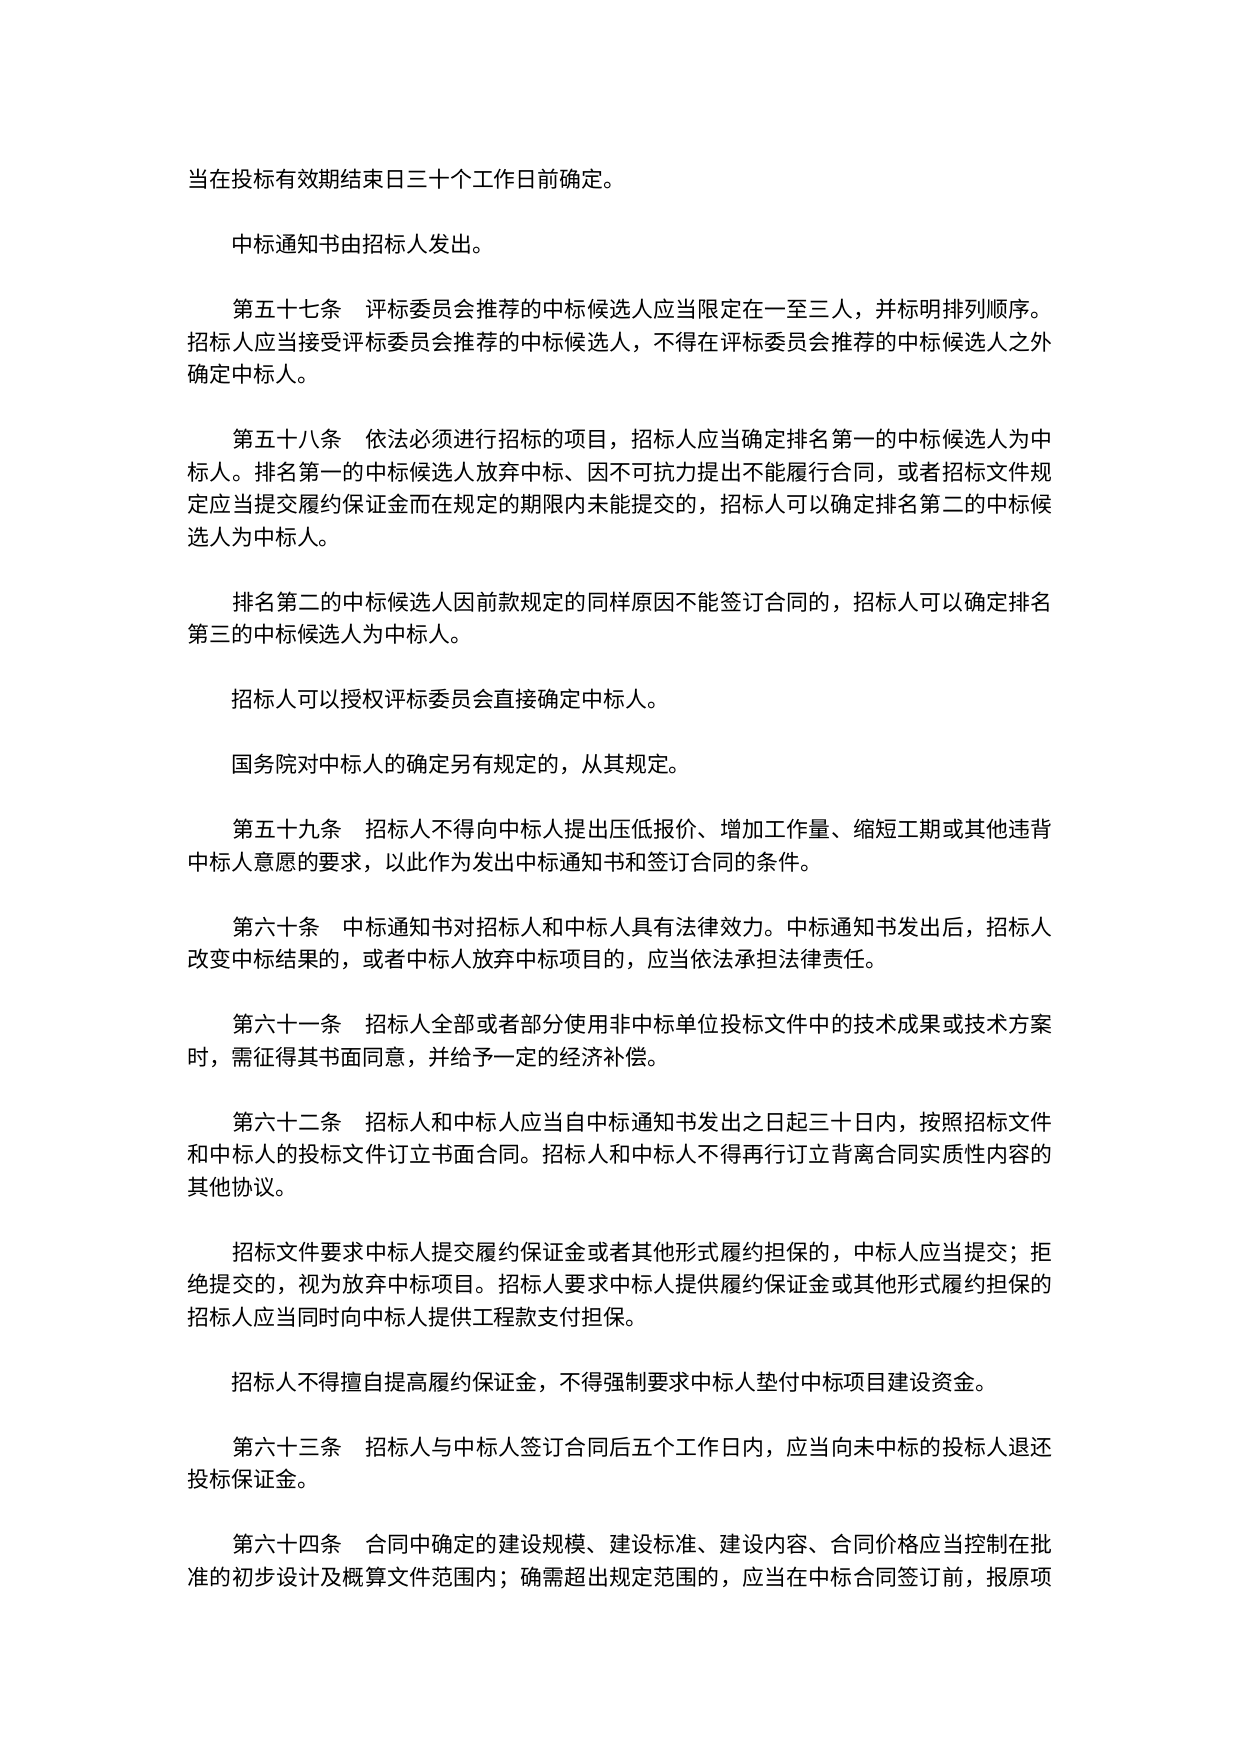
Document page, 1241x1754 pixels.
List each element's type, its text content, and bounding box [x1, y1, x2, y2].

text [187, 162, 1053, 194]
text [187, 1527, 1053, 1592]
text 排名第二的中标候选人因前款规定的同样原因不能签订合同的，招标人可以确定排名第三的中标候选人为中标人。 [187, 584, 1053, 649]
text 第六十一条 招标人全部或者部分使用非中标单位投标文件中的技术成果或技术方案时，需征得其书面同意，并给予一定的经济补偿。 [187, 1007, 1053, 1072]
text 第五十八条 依法必须进行招标的项目，招标人应当确定排名第一的中标候选人为中标人。排名第一的中标候选人放弃中标、因不可抗力提出不能履行合同，或者招标文件规定应当提交履约保证金而在规定的期限内未能提交的，招标人可以确定排名第二的中标候选人为中标人。 [187, 422, 1053, 552]
text 国务院对中标人的确定另有规定的，从其规定。 [187, 747, 1053, 779]
text 第六十三条 招标人与中标人签订合同后五个工作日内，应当向未中标的投标人退还投标保证金。 [187, 1429, 1053, 1494]
text 第六十条 中标通知书对招标人和中标人具有法律效力。中标通知书发出后，招标人改变中标结果的，或者中标人放弃中标项目的，应当依法承担法律责任。 [187, 909, 1053, 974]
text 中标通知书由招标人发出。 [187, 227, 1053, 259]
text 第五十九条 招标人不得向中标人提出压低报价、增加工作量、缩短工期或其他违背中标人意愿的要求，以此作为发出中标通知书和签订合同的条件。 [187, 812, 1053, 877]
text 招标人不得擅自提高履约保证金，不得强制要求中标人垫付中标项目建设资金。 [187, 1364, 1053, 1397]
text 招标文件要求中标人提交履约保证金或者其他形式履约担保的，中标人应当提交；拒绝提交的，视为放弃中标项目。招标人要求中标人提供履约保证金或其他形式履约担保的，招标人应当同时向中标人提供工程款支付担保。 [187, 1234, 1053, 1332]
text 招标人可以授权评标委员会直接确定中标人。 [187, 682, 1053, 714]
text 第五十七条 评标委员会推荐的中标候选人应当限定在一至三人，并标明排列顺序。招标人应当接受评标委员会推荐的中标候选人，不得在评标委员会推荐的中标候选人之外确定中标人。 [187, 292, 1053, 389]
text 第六十二条 招标人和中标人应当自中标通知书发出之日起三十日内，按照招标文件和中标人的投标文件订立书面合同。招标人和中标人不得再行订立背离合同实质性内容的其他协议。 [187, 1104, 1053, 1202]
